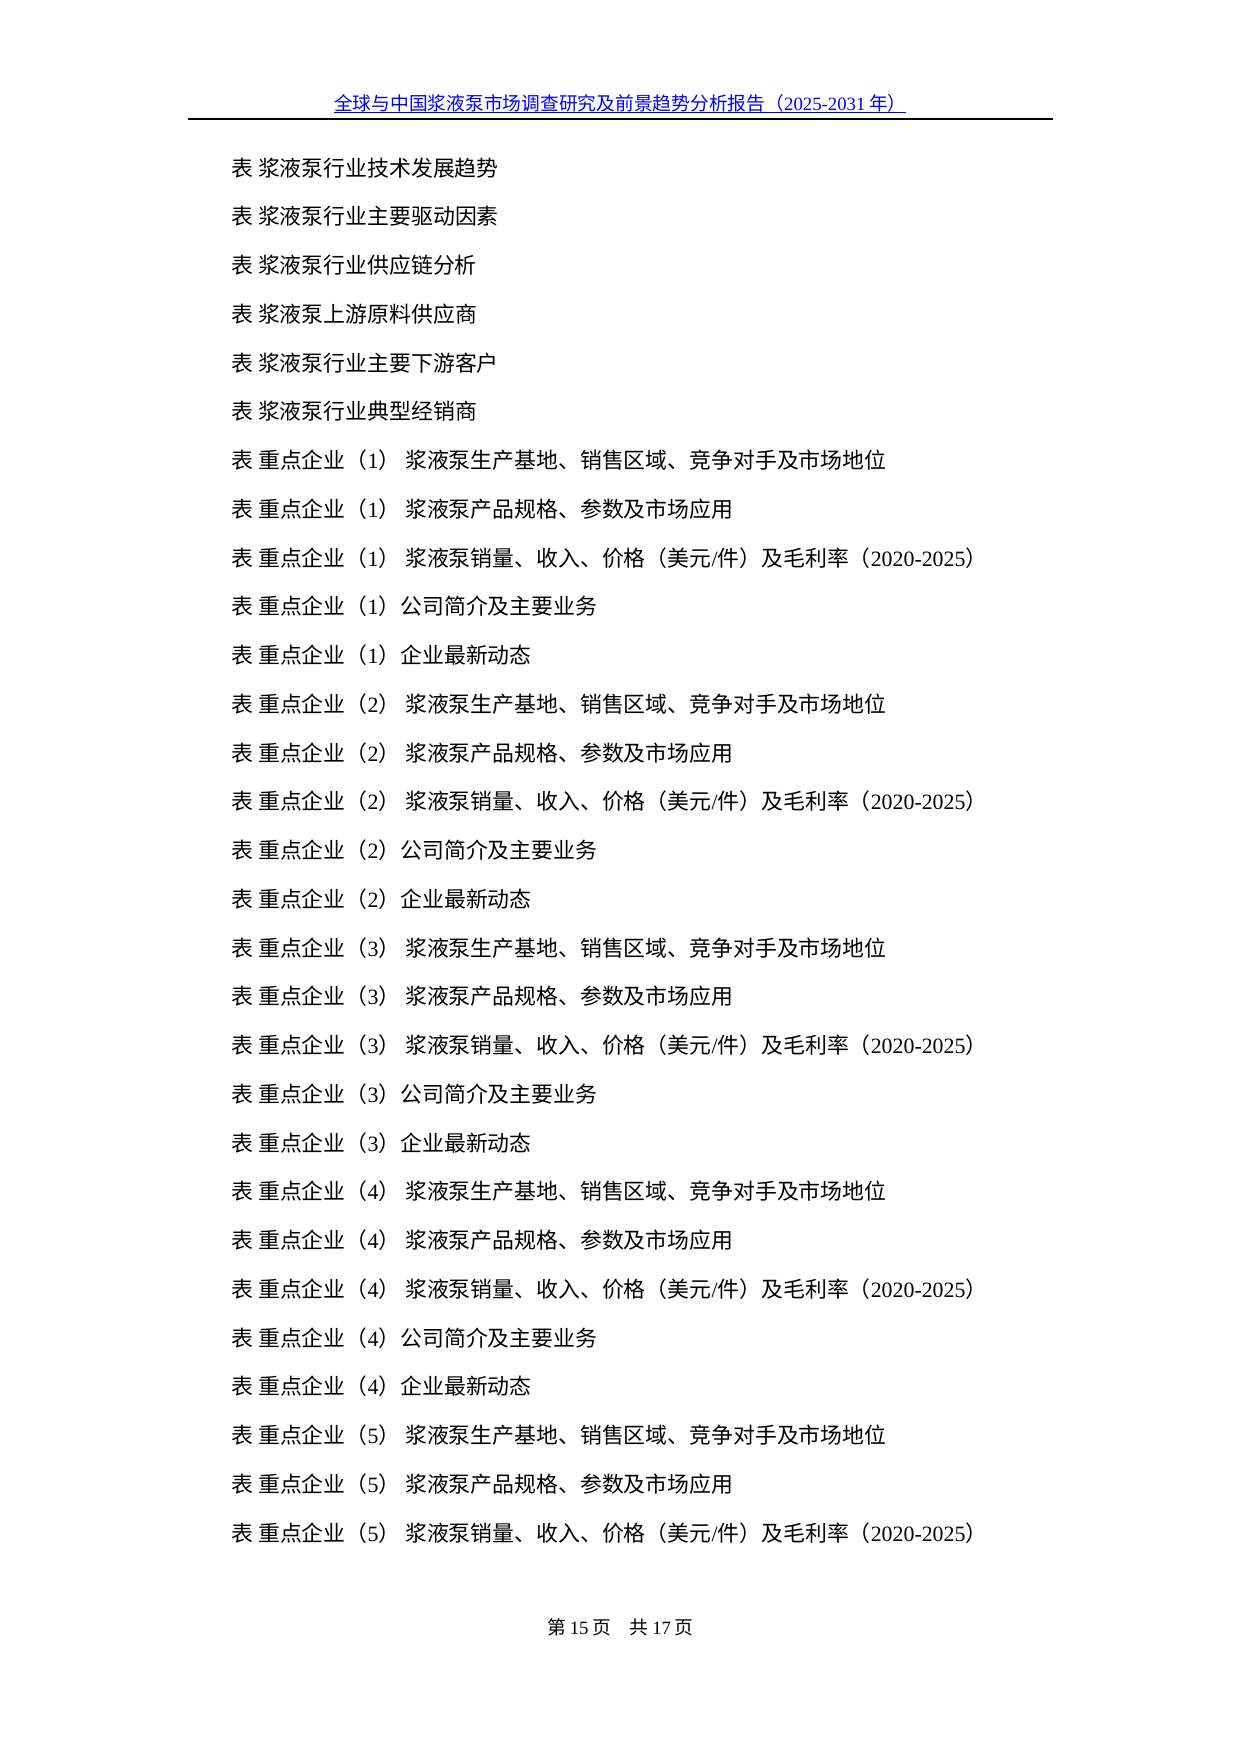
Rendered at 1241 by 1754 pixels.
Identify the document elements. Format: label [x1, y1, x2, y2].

text [187, 150, 1053, 1548]
